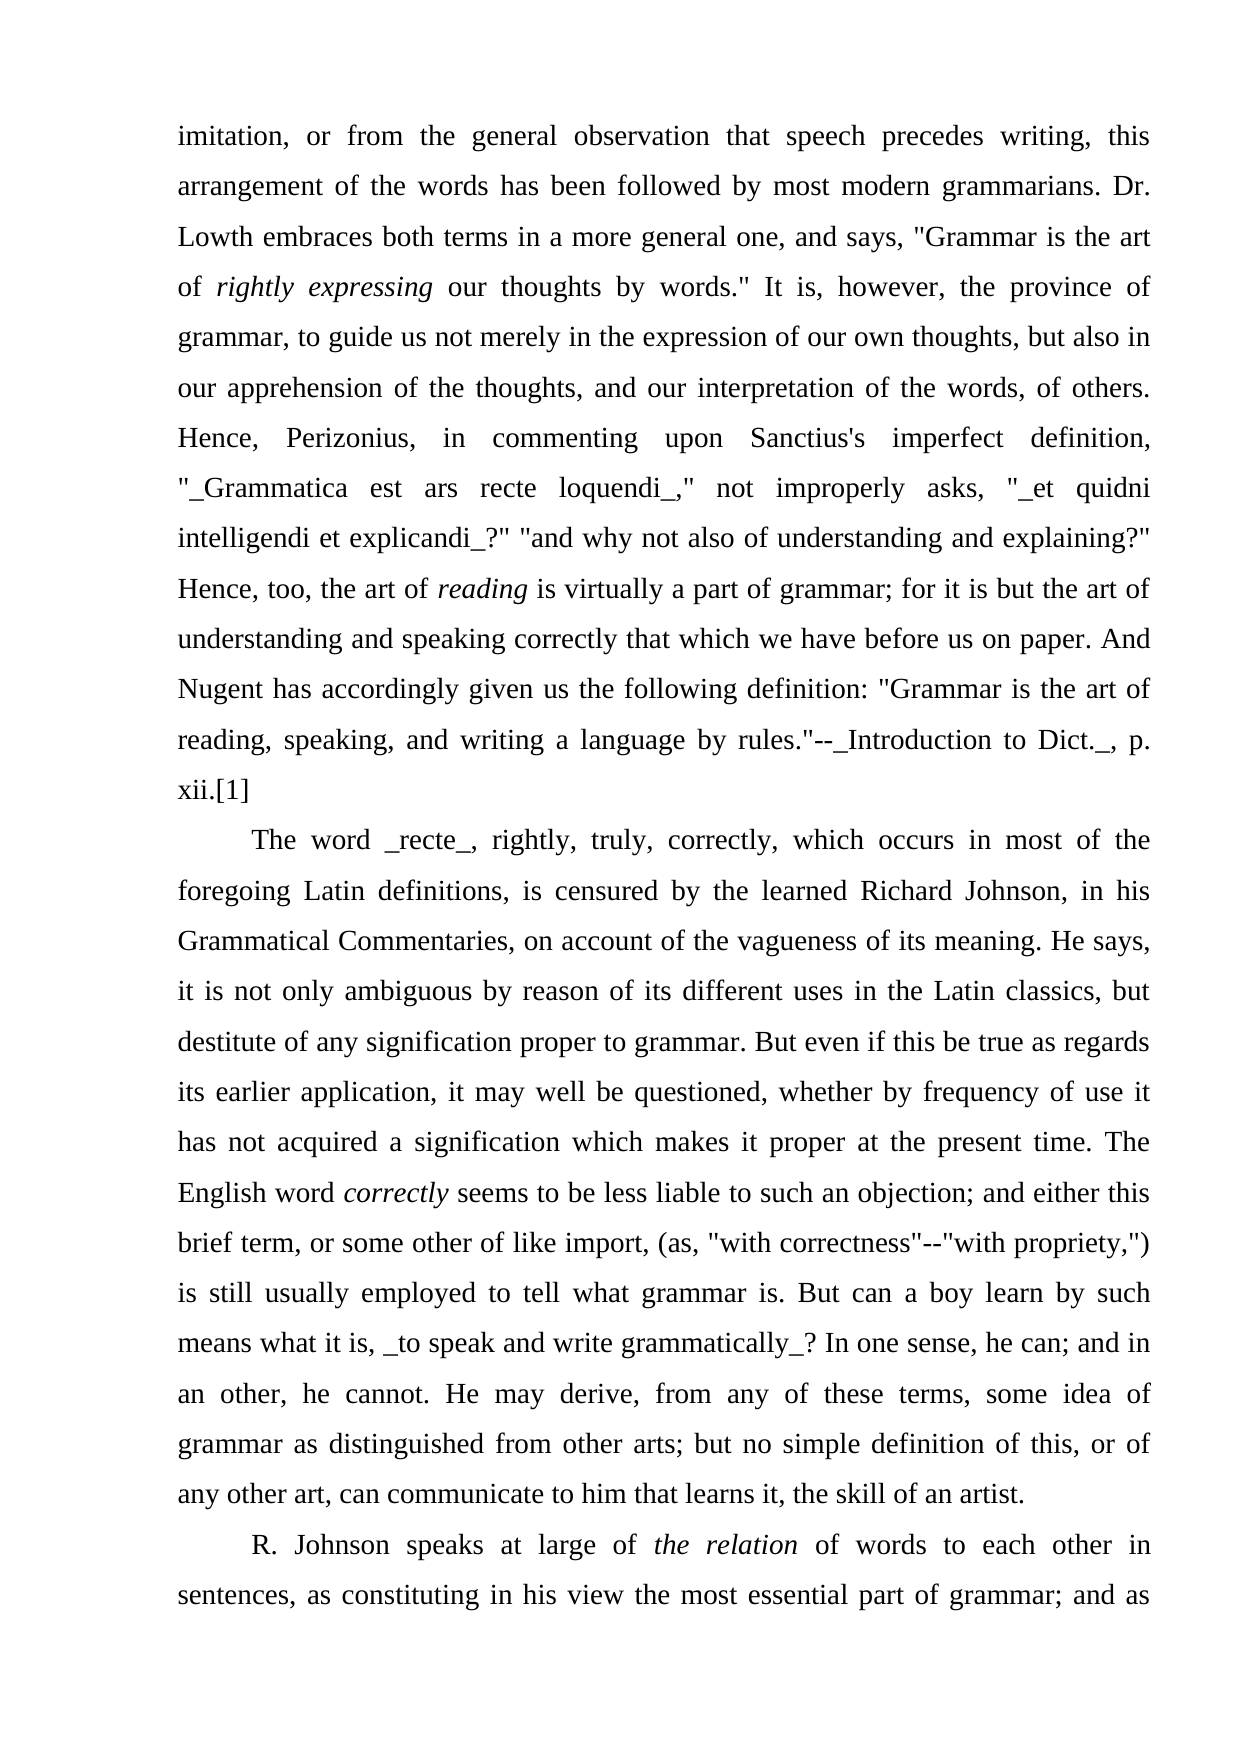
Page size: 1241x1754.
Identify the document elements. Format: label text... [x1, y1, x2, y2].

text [177, 118, 1152, 806]
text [177, 1527, 1152, 1611]
text The word _recte_, rightly, truly, correctly, which occurs in most of the foregoing Latin definitions, is censured by the learned Richard Johnson, in his Grammatical Commentaries, on account of the vagueness of its meaning. He says, it is not only ambiguous by reason of its different uses in the Latin classics, but destitute of any signification proper to grammar. But even if this be true as regards its earlier application, it may well be questioned, whether by frequency of use it has not acquired a signification which makes it proper at the present time. The English word correctly seems to be less liable to such an objection; and either this brief term, or some other of like import, (as, "with correctness"--"with propriety,") is still usually employed to tell what grammar is. But can a boy learn by such means what it is, _to speak and write grammatically_? In one sense, he can; and in an other, he cannot. He may derive, from any of these terms, some idea of grammar as distinguished from other arts; but no simple definition of this, or of any other art, can communicate to him that learns it, the skill of an artist. [177, 822, 1152, 1510]
